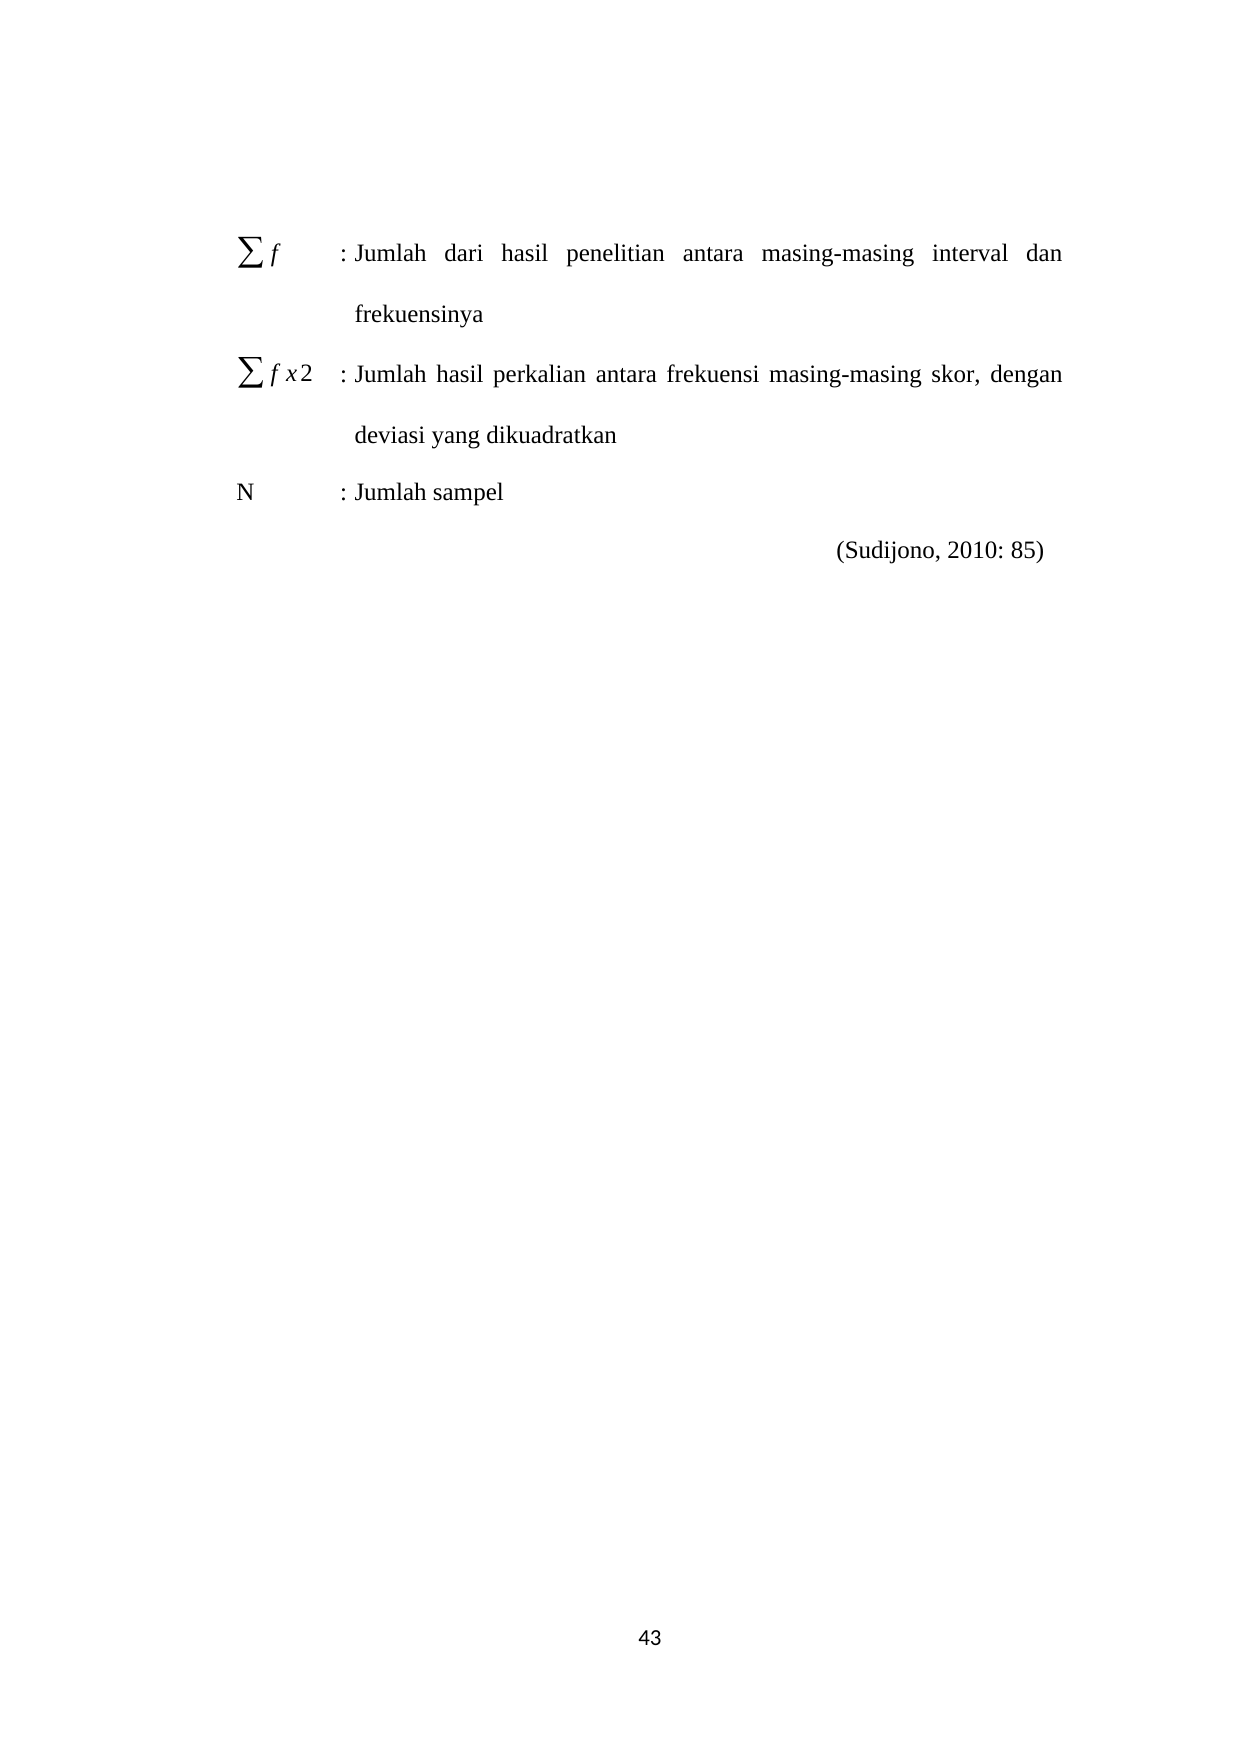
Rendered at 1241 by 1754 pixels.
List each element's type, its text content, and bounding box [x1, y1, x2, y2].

text (Sudijono, 2010: 85) [836, 535, 1063, 563]
text : Jumlah dari hasil penelitian antara masing-masing interval dan frekuensinya [236, 236, 1063, 328]
text : Jumlah hasil perkalian antara frekuensi masing-masing skor, dengan deviasi yang dikuadratkan [236, 357, 1063, 448]
text N : Jumlah sampel [236, 477, 1063, 506]
